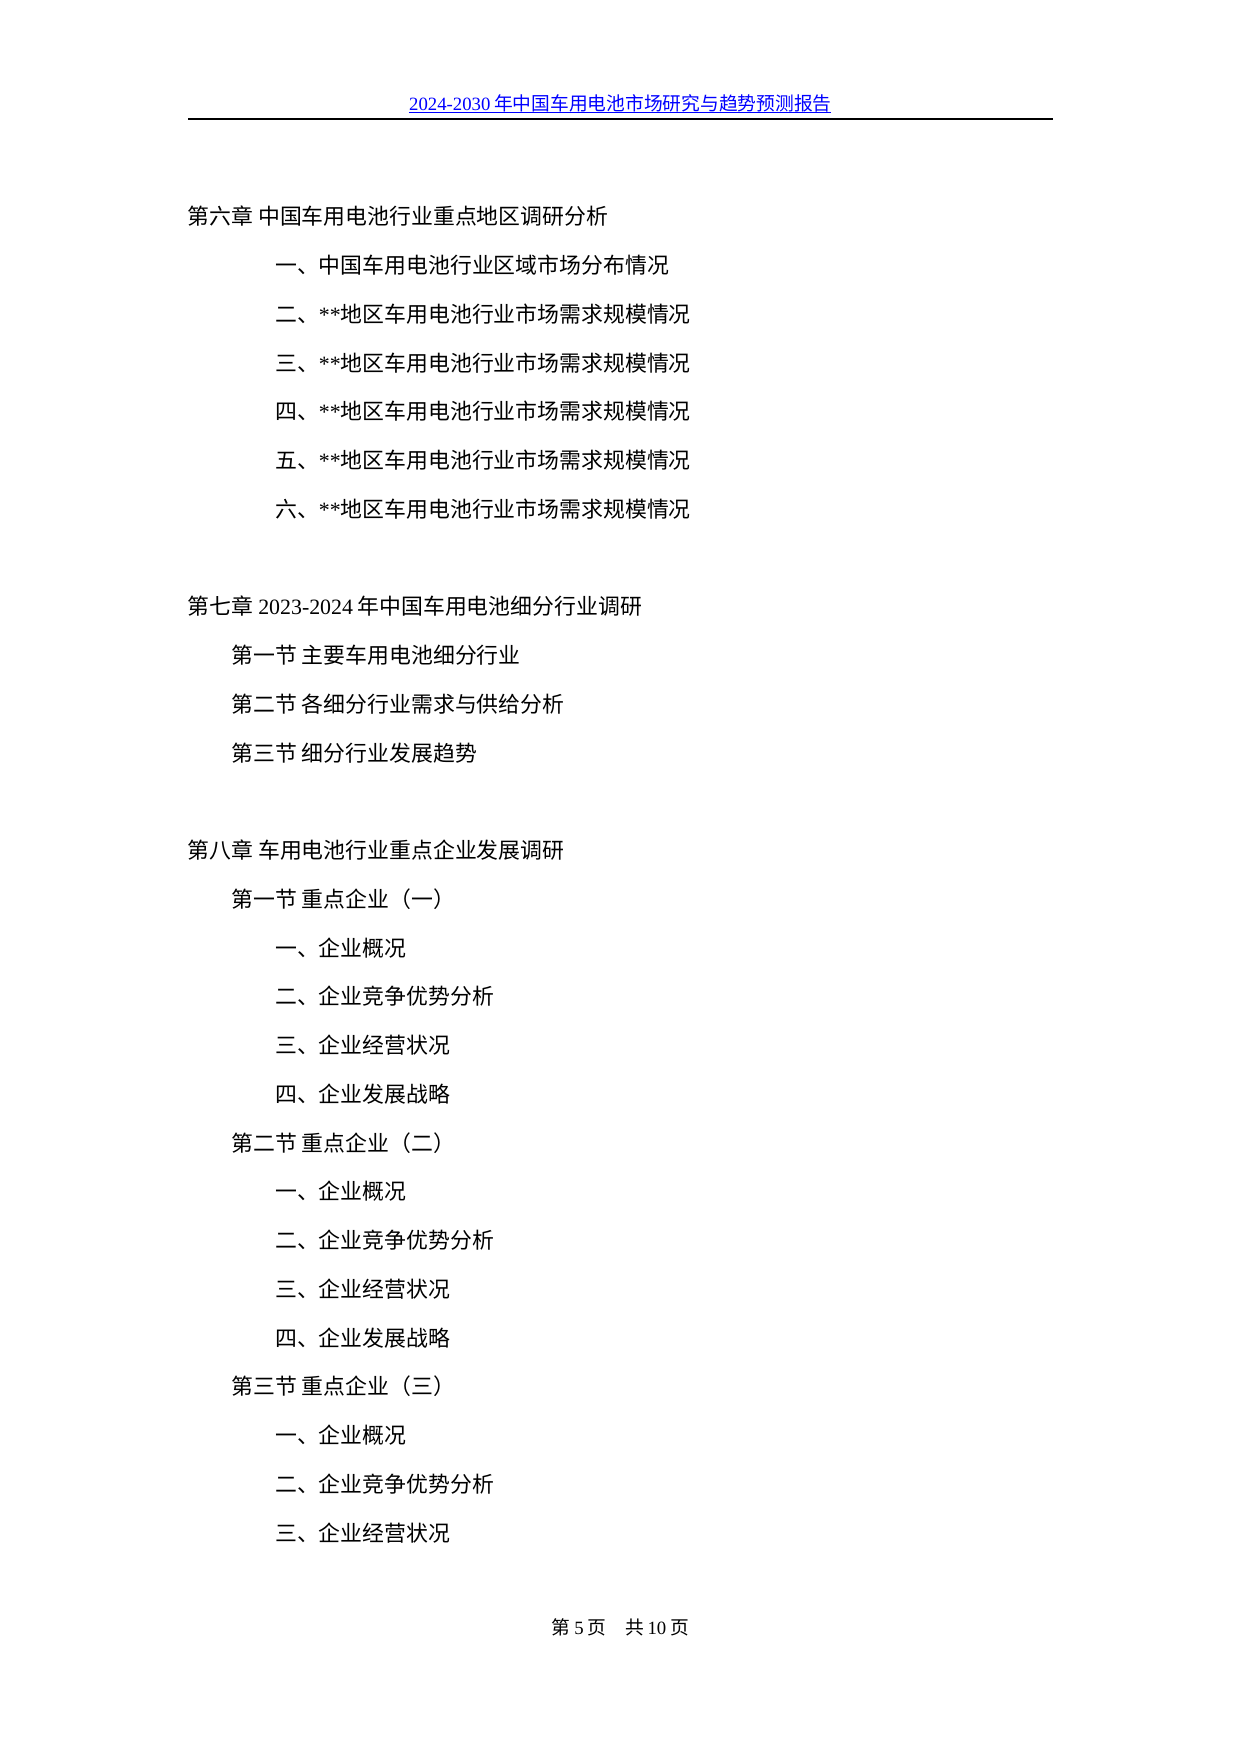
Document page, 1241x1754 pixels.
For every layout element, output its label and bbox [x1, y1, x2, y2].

text [187, 150, 1053, 1548]
